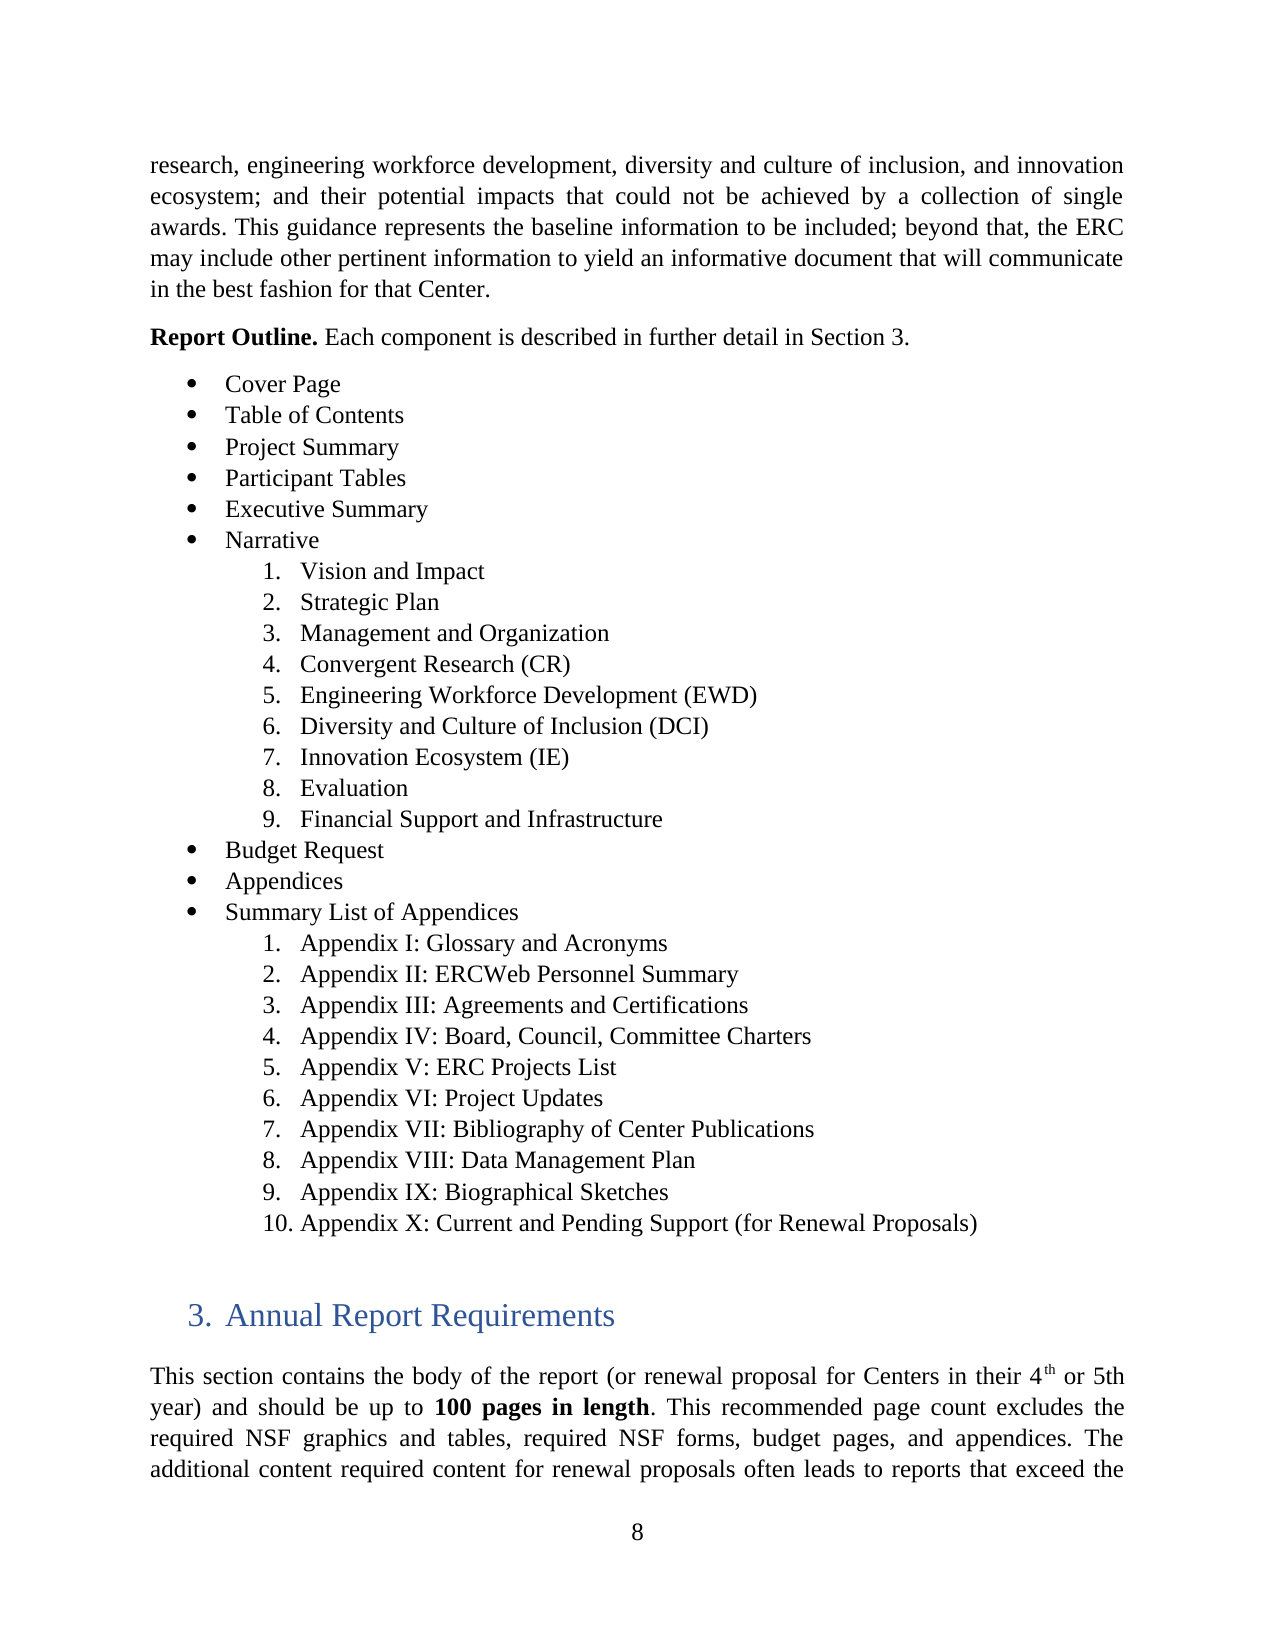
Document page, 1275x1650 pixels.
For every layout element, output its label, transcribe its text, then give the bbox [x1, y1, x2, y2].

list Management and Organization [262, 618, 1125, 647]
list Project Summary [187, 432, 1125, 460]
list Budget Request [187, 835, 1125, 864]
list Appendix VIII: Data Management Plan [262, 1146, 1125, 1174]
list Appendices [187, 866, 1125, 895]
list Appendix VI: Project Updates [262, 1083, 1125, 1112]
text Report Outline. Each component is described in further detail in Section 3. [150, 322, 1125, 351]
list Appendix I: Glossary and Acronyms [262, 928, 1125, 957]
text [150, 1361, 1125, 1483]
subtitle Annual Report Requirements [187, 1295, 1125, 1333]
list Participant Tables [187, 463, 1125, 491]
list Executive Summary [187, 494, 1125, 522]
list Appendix IX: Biographical Sketches [262, 1177, 1125, 1205]
list Narrative [187, 525, 1125, 553]
list Table of Contents [187, 401, 1125, 429]
list Vision and Impact [262, 556, 1125, 584]
list Appendix X: Current and Pending Support (for Renewal Proposals) [262, 1208, 1125, 1236]
list Appendix VII: Bibliography of Center Publications [262, 1114, 1125, 1143]
list Appendix III: Agreements and Certifications [262, 990, 1125, 1019]
list Cover Page [187, 369, 1125, 398]
list Summary List of Appendices [187, 897, 1125, 926]
list Appendix IV: Board, Council, Committee Charters [262, 1021, 1125, 1050]
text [150, 150, 1125, 303]
list Financial Support and Infrastructure [262, 804, 1125, 833]
list Engineering Workforce Development (EWD) [262, 680, 1125, 709]
list Convergent Research (CR) [262, 649, 1125, 678]
list Evaluation [262, 773, 1125, 802]
list Appendix V: ERC Projects List [262, 1052, 1125, 1081]
list Innovation Ecosystem (IE) [262, 742, 1125, 771]
list Diversity and Culture of Inclusion (DCI) [262, 711, 1125, 740]
list Appendix II: ERCWeb Personnel Summary [262, 959, 1125, 988]
list Strategic Plan [262, 587, 1125, 616]
